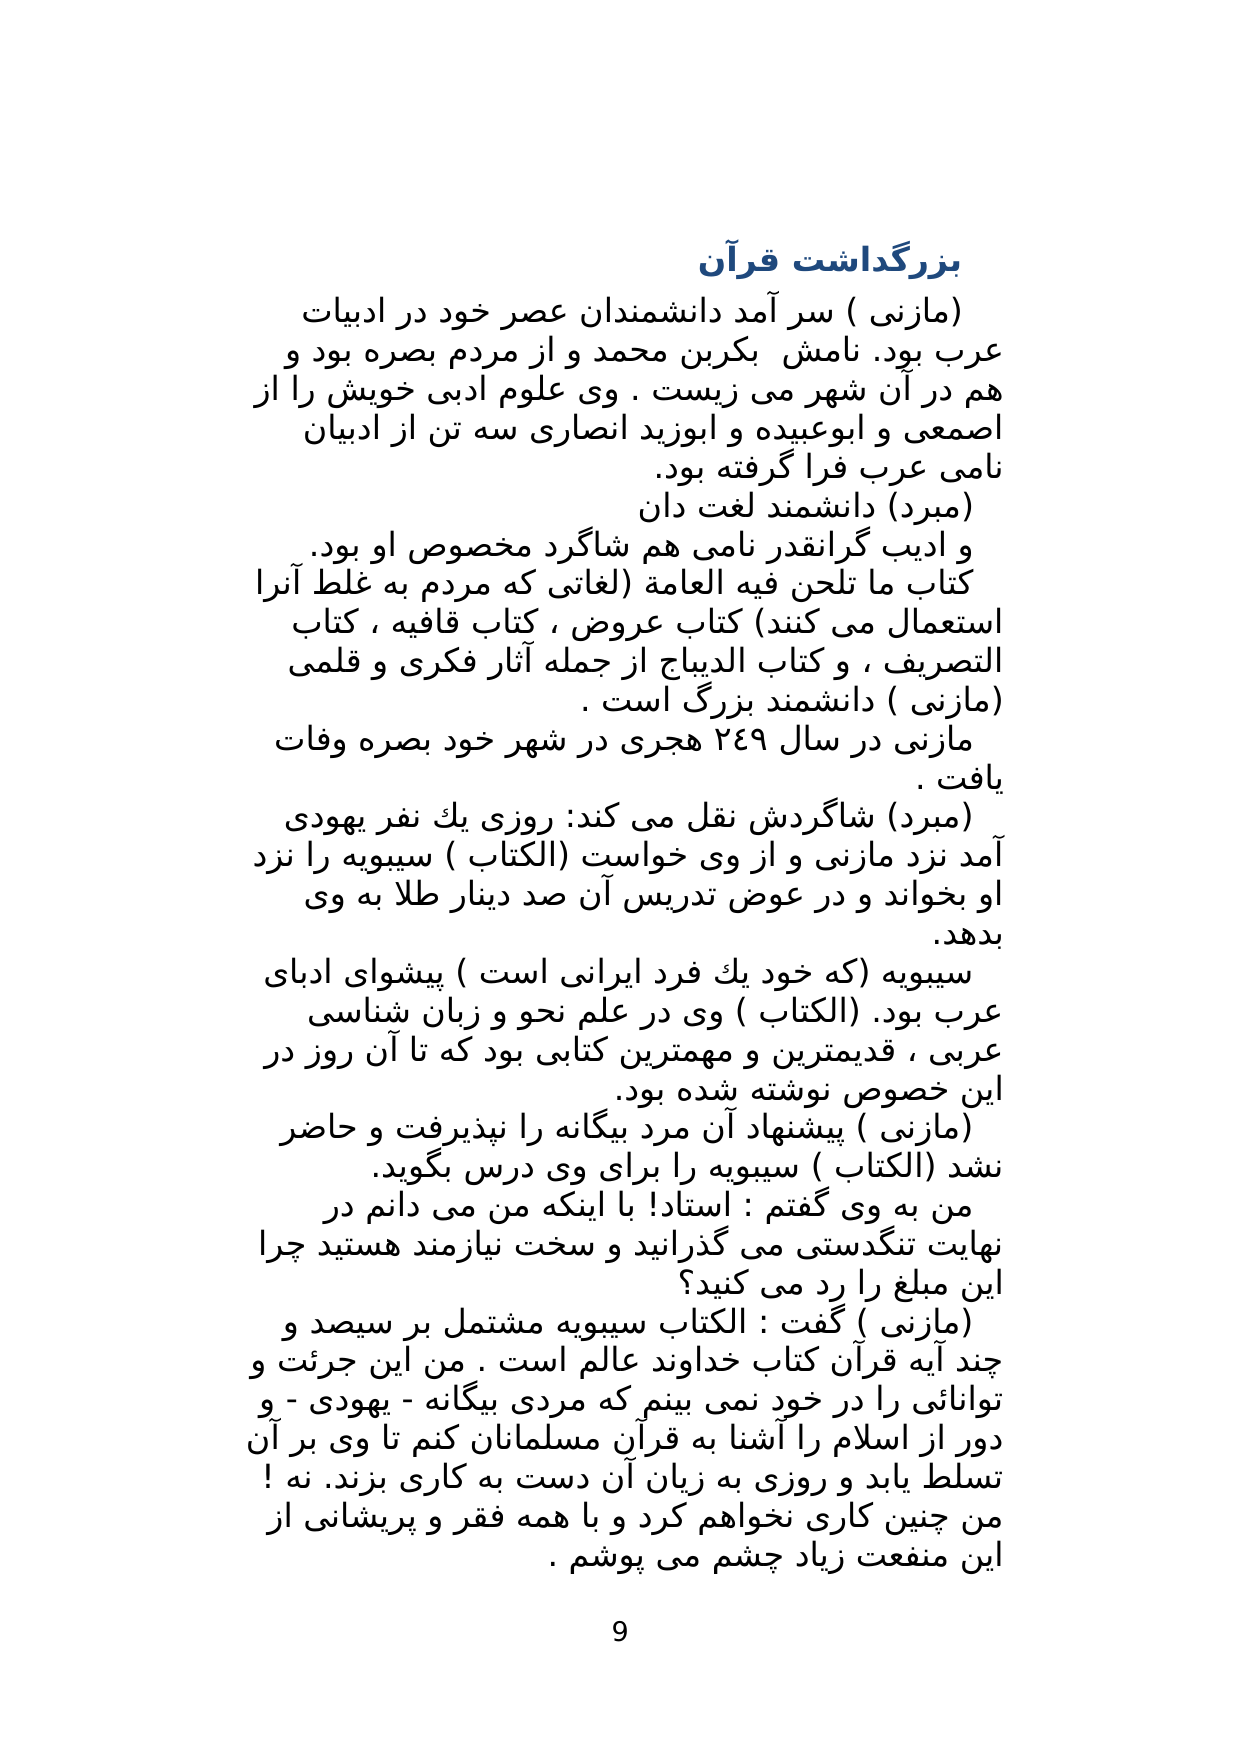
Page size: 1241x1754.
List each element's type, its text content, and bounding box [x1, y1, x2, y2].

text (مازنى ) سر آمد دانشمندان عصر خود در ادبيات عرب بود. نامش ‍ بكربن محمد و از مردم بصره بود و هم در آن شهر مى زيست . وى علوم ادبى خويش را از اصمعى و ابوعبيده و ابوزيد انصارى سه تن از ادبيان نامى عرب فرا گرفته بود. [236, 292, 1004, 486]
text كتاب ما تلحن فيه العامة (لغاتى كه مردم به غلط آنرا استعمال مى كنند) كتاب عروض ، كتاب قافيه ، كتاب التصريف ، و كتاب الديباج از جمله آثار فكرى و قلمى (مازنى ) دانشمند بزرگ است . [236, 564, 1004, 719]
text و اديب گرانقدر نامى هم شاگرد مخصوص او بود. [236, 525, 1004, 564]
text من به وى گفتم : استاد! با اينكه من مى دانم در نهايت تنگدستى مى گذرانيد و سخت نيازمند هستيد چرا اين مبلغ را رد مى كنيد؟ [236, 1186, 1004, 1302]
text (مازنى ) گفت : الكتاب سيبويه مشتمل بر سيصد و چند آيه قرآن كتاب خداوند عالم است . من اين جرئت و توانائى را در خود نمى بينم كه مردى بيگانه - يهودى - و دور از اسلام را آشنا به قرآن مسلمانان كنم تا وى بر آن تسلط يابد و روزى به زيان آن دست به كارى بزند. نه ! من چنين كارى نخواهم كرد و با همه فقر و پريشانى از اين منفعت زياد چشم مى پوشم . [236, 1302, 1004, 1574]
text مازنى در سال ٢٤٩ هجرى در شهر خود بصره وفات يافت . [236, 719, 1004, 797]
text (مبرد) شاگردش نقل مى كند: روزى يك نفر يهودى آمد نزد مازنى و از وى خواست (الكتاب ) سيبويه را نزد او بخواند و در عوض تدريس آن صد دينار طلا به وى بدهد. [236, 797, 1004, 952]
subtitle بزرگداشت قرآن [236, 241, 1004, 279]
text سيبويه (كه خود يك فرد ايرانى است ) پيشواى ادباى عرب بود. (الكتاب ) وى در علم نحو و زبان شناسى عربى ، قديمترين و مهمترين كتابى بود كه تا آن روز در اين خصوص نوشته شده بود. [236, 952, 1004, 1108]
text (مازنى ) پيشنهاد آن مرد بيگانه را نپذيرفت و حاضر نشد (الكتاب ) سيبويه را براى وى درس بگويد. [236, 1108, 1004, 1186]
text (مبرد) دانشمند لغت دان [236, 486, 1004, 525]
